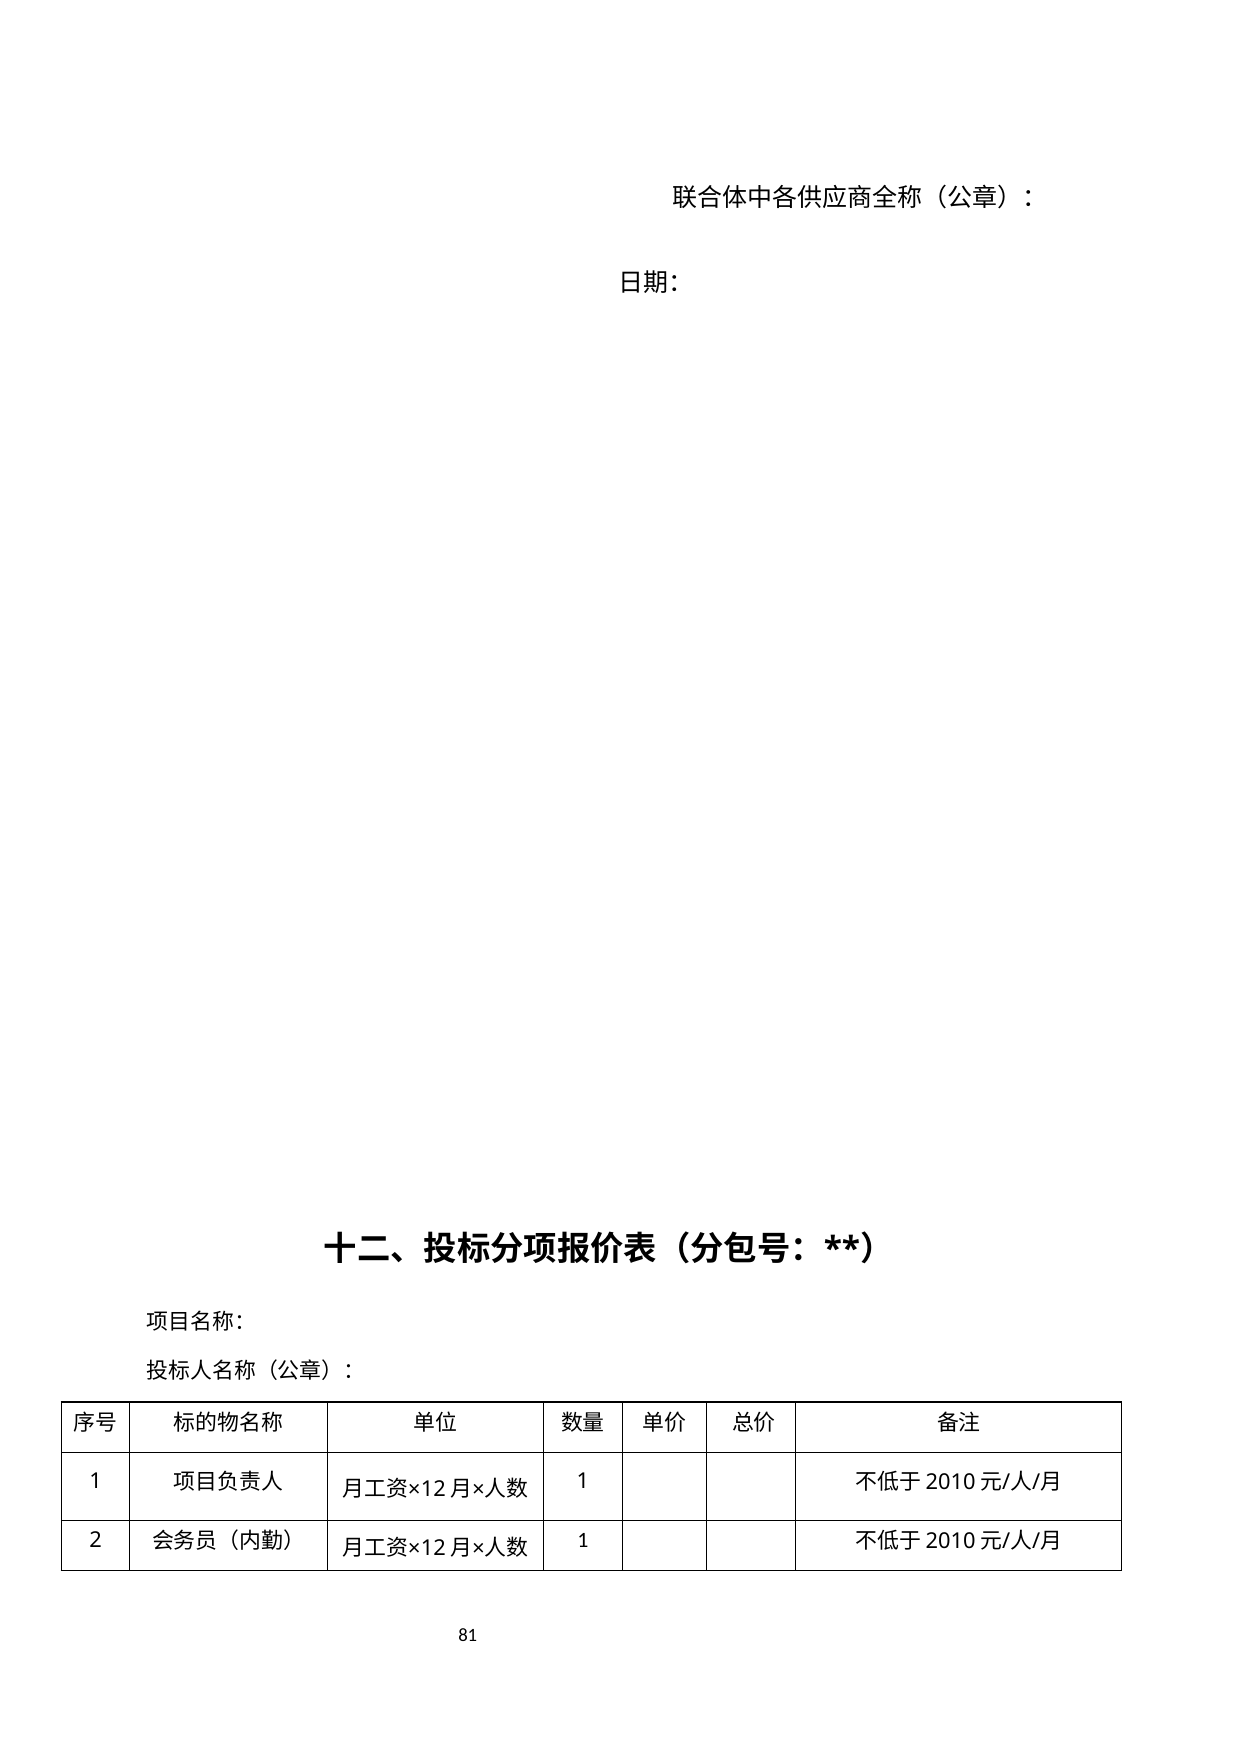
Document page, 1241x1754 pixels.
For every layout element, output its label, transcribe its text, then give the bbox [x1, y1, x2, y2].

table_cell 月工资×12月×人数 [328, 1453, 543, 1519]
table_cell [623, 1453, 706, 1519]
table_cell 会务员（内勤） [130, 1521, 327, 1570]
table_cell 月工资×12月×人数 [328, 1521, 543, 1570]
table_cell 2 [62, 1521, 129, 1570]
table_cell [707, 1521, 795, 1570]
table_header 数量 [544, 1403, 622, 1452]
table_cell 1 [544, 1453, 622, 1519]
table_cell 1 [544, 1521, 622, 1570]
list 投标分项报价表（分包号：**） [146, 1213, 1070, 1279]
table_cell 不低于2010元/人/月 [796, 1521, 1121, 1570]
table_cell [707, 1453, 795, 1519]
table_header 单价 [623, 1403, 706, 1452]
table_header 总价 [707, 1403, 795, 1452]
table_header 单位 [328, 1403, 543, 1452]
table_header 标的物名称 [130, 1403, 327, 1452]
table_cell 项目负责人 [130, 1453, 327, 1519]
text 投标人名称（公章）： [146, 1352, 1070, 1386]
table_cell 1 [62, 1453, 129, 1519]
text 项目名称： [146, 1303, 1070, 1336]
text 联合体中各供应商全称（公章）： [146, 162, 1070, 229]
table_header 备注 [796, 1403, 1121, 1452]
text 日期： [146, 247, 1070, 313]
table_cell [623, 1521, 706, 1570]
table_cell 不低于2010元/人/月 [796, 1453, 1121, 1519]
table_header 序号 [62, 1403, 129, 1452]
